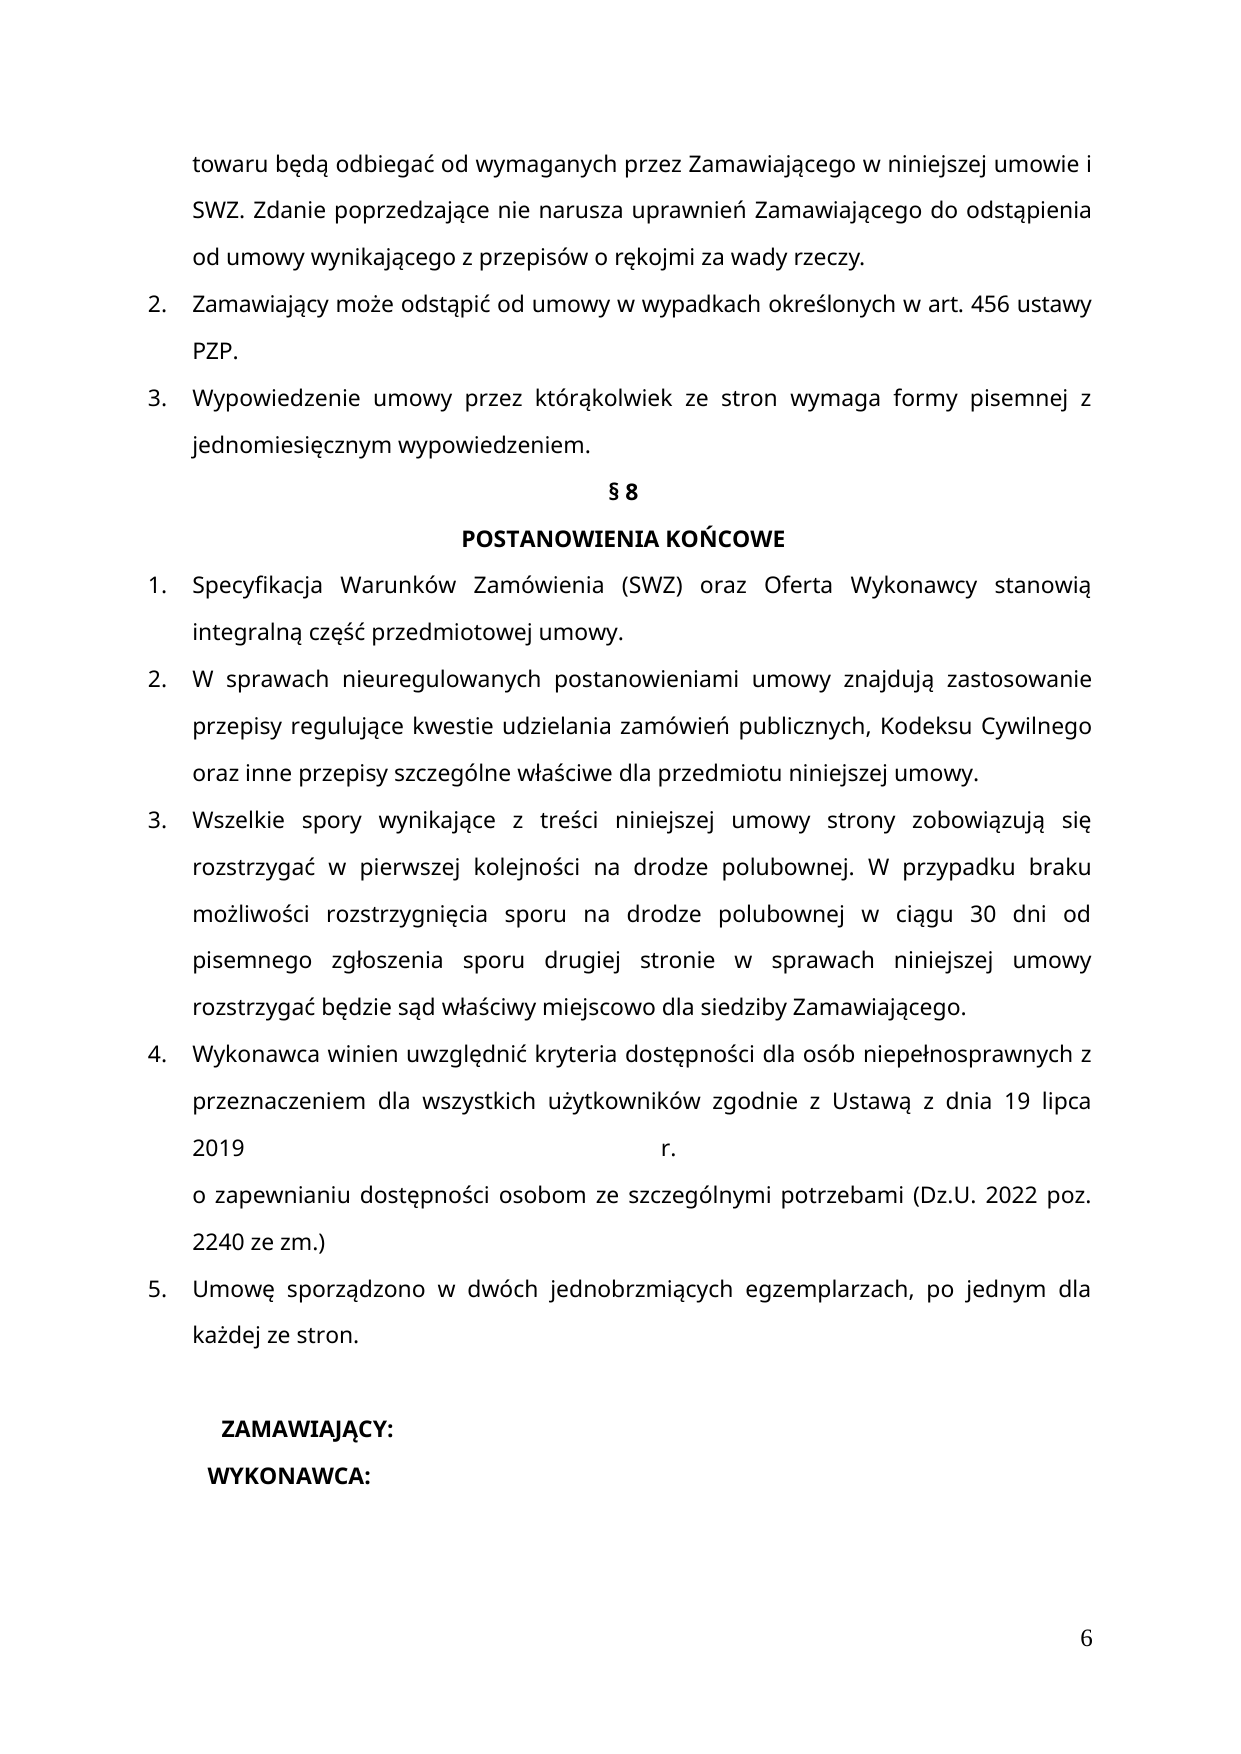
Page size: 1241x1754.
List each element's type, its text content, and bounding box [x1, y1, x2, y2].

text § 8 [154, 476, 1093, 507]
list Zamawiający może odstąpić od umowy w wypadkach określonych w art. 456 ustawy PZP. [148, 288, 1093, 366]
list Specyfikacja Warunków Zamówienia (SWZ) oraz Oferta Wykonawcy stanowią integralną część przedmiotowej umowy. [148, 569, 1093, 648]
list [148, 148, 1093, 273]
list W sprawach nieuregulowanych postanowieniami umowy znajdują zastosowanie przepisy regulujące kwestie udzielania zamówień publicznych, Kodeksu Cywilnego oraz inne przepisy szczególne właściwe dla przedmiotu niniejszej umowy. [148, 663, 1093, 788]
list Wypowiedzenie umowy przez którąkolwiek ze stron wymaga formy pisemnej z jednomiesięcznym wypowiedzeniem. [148, 382, 1093, 460]
text ZAMAWIAJĄCY: WYKONAWCA: [207, 1366, 1093, 1491]
list Wszelkie spory wynikające z treści niniejszej umowy strony zobowiązują się rozstrzygać w pierwszej kolejności na drodze polubownej. W przypadku braku możliwości rozstrzygnięcia sporu na drodze polubownej w ciągu 30 dni od pisemnego zgłoszenia sporu drugiej stronie w sprawach niniejszej umowy rozstrzygać będzie sąd właściwy miejscowo dla siedziby Zamawiającego. [148, 804, 1093, 1023]
list Wykonawca winien uwzględnić kryteria dostępności dla osób niepełnosprawnych z przeznaczeniem dla wszystkich użytkowników zgodnie z Ustawą z dnia 19 lipca 2019 r. o zapewnianiu dostępności osobom ze szczególnymi potrzebami (Dz.U. 2022 poz. 2240 ze zm.) [148, 1038, 1093, 1257]
text POSTANOWIENIA KOŃCOWE [154, 523, 1093, 554]
list Umowę sporządzono w dwóch jednobrzmiących egzemplarzach, po jednym dla każdej ze stron. [148, 1273, 1093, 1351]
